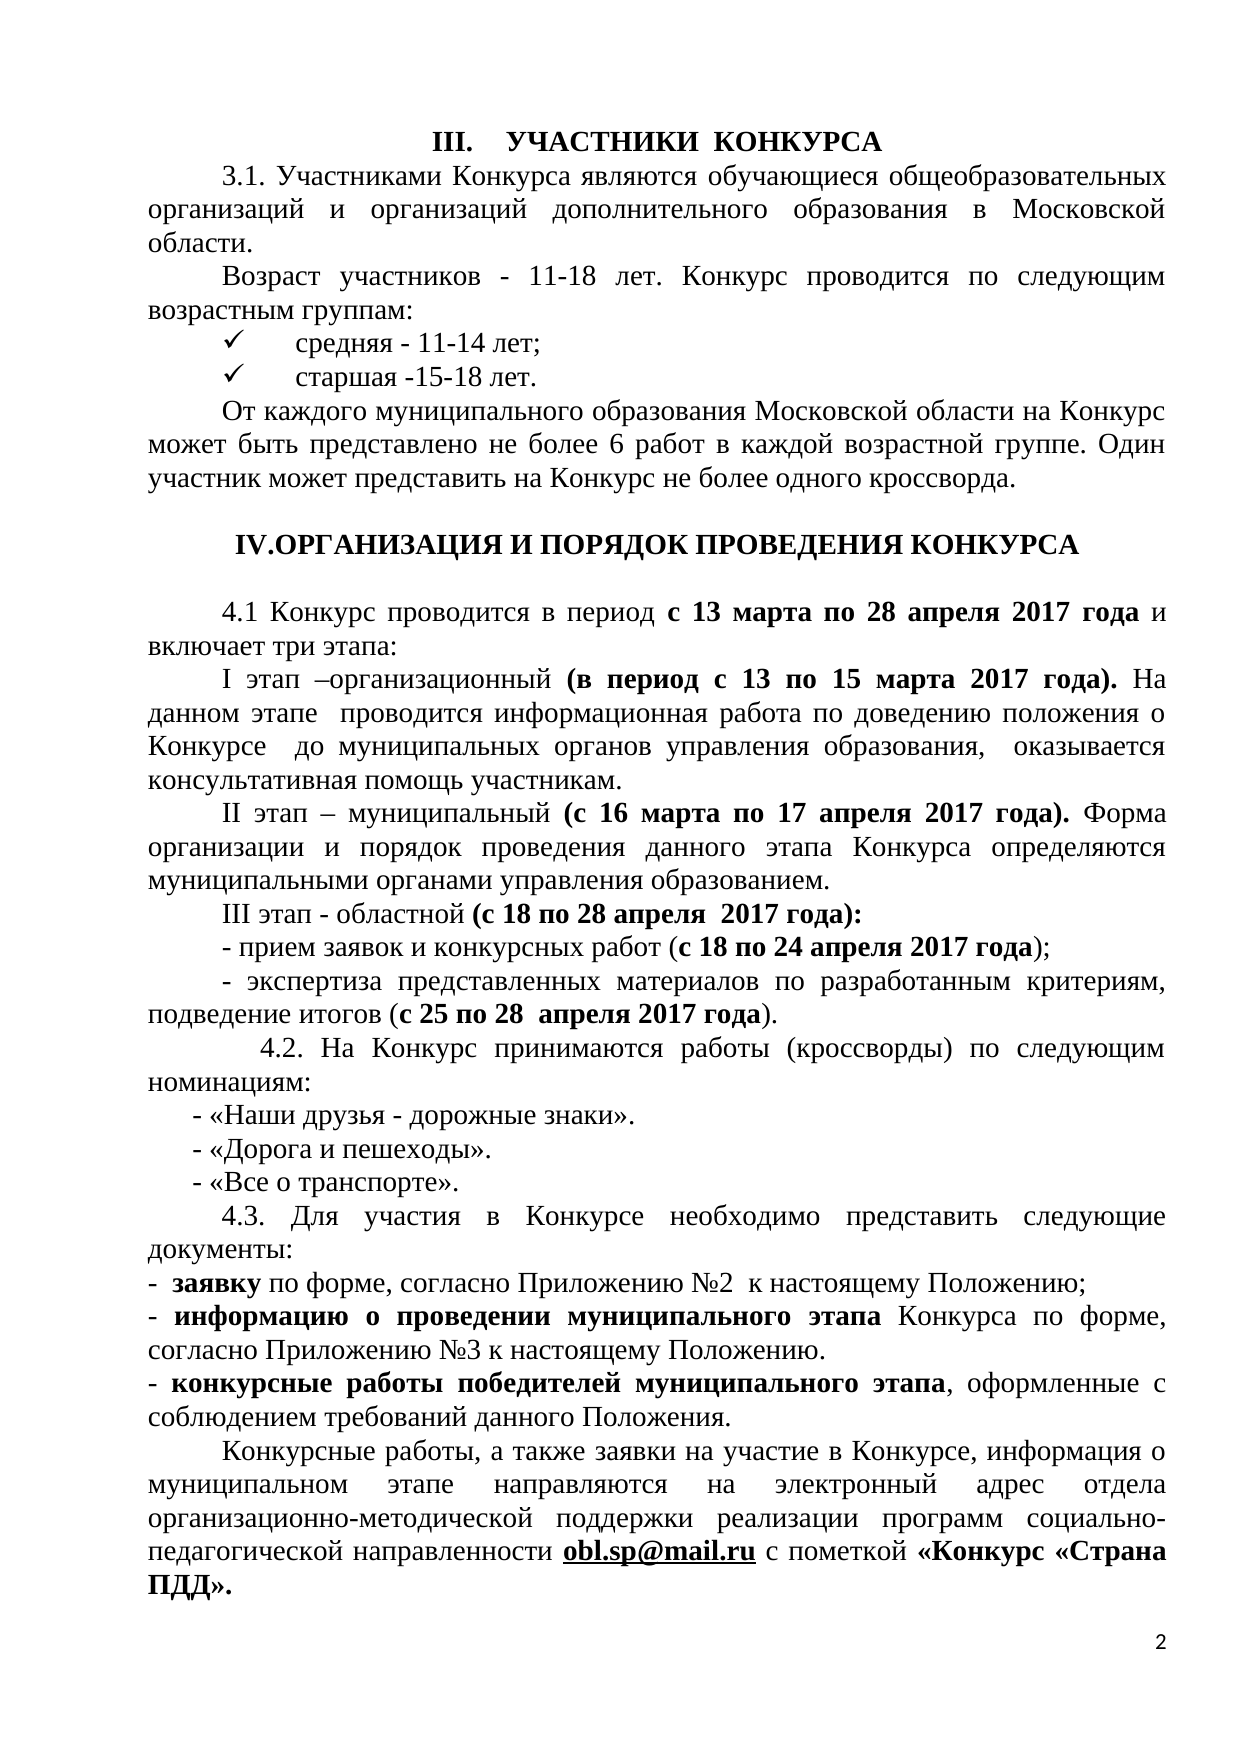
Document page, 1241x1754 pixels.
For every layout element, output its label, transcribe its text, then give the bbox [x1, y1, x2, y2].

text Возраст участников - 11-18 лет. Конкурс проводится по следующим возрастным группам: [148, 258, 1167, 326]
text - экспертиза представленных материалов по разработанным критериям, подведение итогов (с 25 по 28 апреля 2017 года). [148, 963, 1167, 1030]
text - конкурсные работы победителей муниципального этапа, оформленные с соблюдением требований данного Положения. [148, 1366, 1167, 1433]
text Конкурсные работы, а также заявки на участие в Конкурсе, информация о муниципальном этапе направляются на электронный адрес отдела организационно-методической поддержки реализации программ социально-педагогической направленности obl.sp@mail.ru с пометкой «Конкурс «Страна ПДД». [148, 1433, 1167, 1600]
text I этап –организационный (в период с 13 по 15 марта 2017 года). На данном этапе проводится информационная работа по доведению положения о Конкурсе до муниципальных органов управления образования, оказывается консультативная помощь участникам. [148, 661, 1167, 795]
text От каждого муниципального образования Московской области на Конкурс может быть представлено не более 6 работ в каждой возрастной группе. Один участник может представить на Конкурс не более одного кроссворда. [148, 393, 1167, 493]
text - «Все о транспорте». [148, 1164, 1167, 1198]
text III этап - областной (с 18 по 28 апреля 2017 года): [148, 896, 1167, 929]
list средняя - 11-14 лет; [148, 326, 1167, 359]
text - прием заявок и конкурсных работ (с 18 по 24 апреля 2017 года); [148, 929, 1167, 963]
text - информацию о проведении муниципального этапа Конкурса по форме, согласно Приложению №3 к настоящему Положению. [148, 1298, 1167, 1366]
text - заявку по форме, согласно Приложению №2 к настоящему Положению; [148, 1265, 1167, 1298]
text - «Наши друзья - дорожные знаки». [148, 1097, 1167, 1131]
text 4.3. Для участия в Конкурсе необходимо представить следующие документы: [148, 1198, 1167, 1265]
text 4.1 Конкурс проводится в период с 13 марта по 28 апреля 2017 года и включает три этапа: [148, 594, 1167, 661]
text IV.ОРГАНИЗАЦИЯ И ПОРЯДОК ПРОВЕДЕНИЯ КОНКУРСА [148, 527, 1167, 561]
text II этап – муниципальный (с 16 марта по 17 апреля 2017 года). Форма организации и порядок проведения данного этапа Конкурса определяются муниципальными органами управления образованием. [148, 795, 1167, 896]
text 4.2. На Конкурс принимаются работы (кроссворды) по следующим номинациям: [148, 1030, 1167, 1097]
text 3.1. Участниками Конкурса являются обучающиеся общеобразовательных организаций и организаций дополнительного образования в Московской области. [148, 158, 1167, 258]
text - «Дорога и пешеходы». [148, 1131, 1167, 1164]
list УЧАСТНИКИ КОНКУРСА [148, 124, 1167, 158]
list старшая -15-18 лет. [148, 359, 1167, 393]
